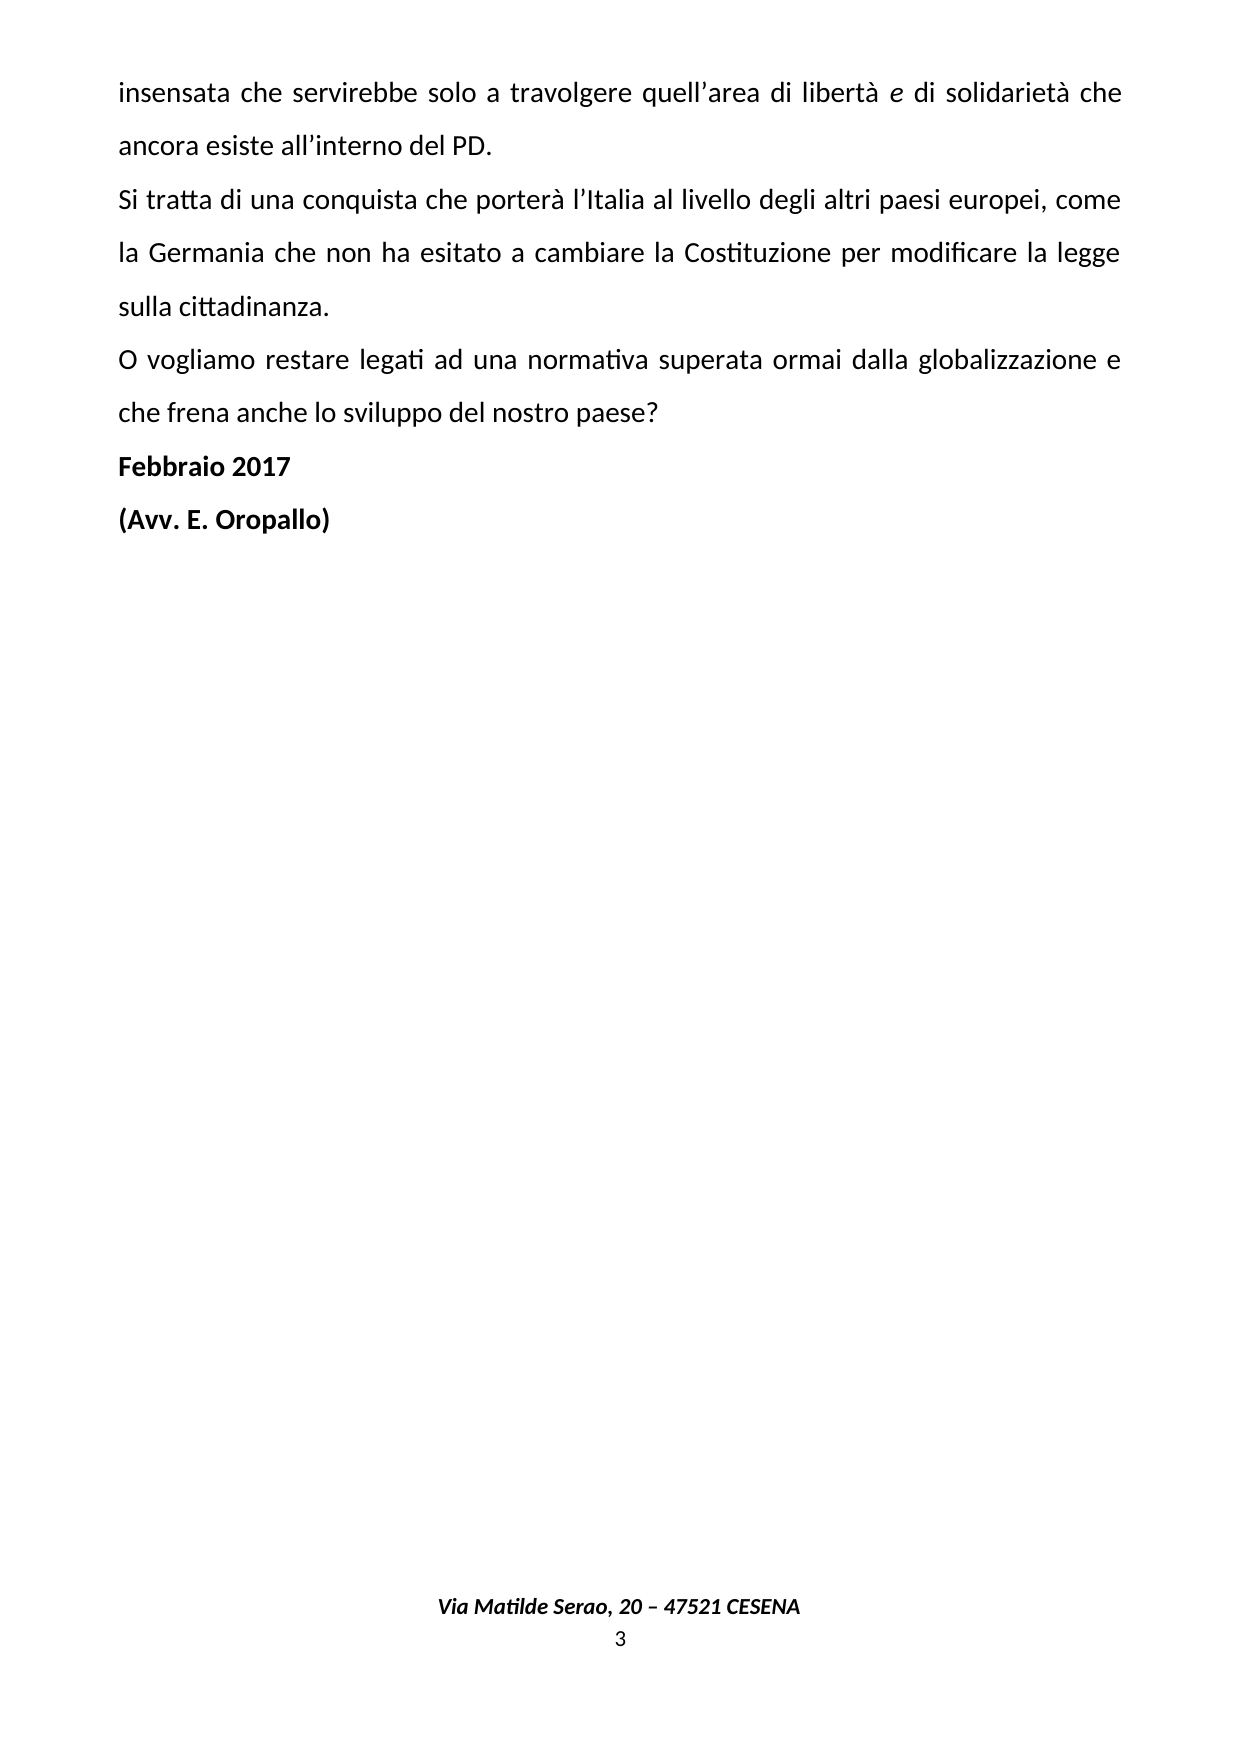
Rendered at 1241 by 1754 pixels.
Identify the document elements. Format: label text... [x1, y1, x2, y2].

text Si tratta di una conquista che porterà l’Italia al livello degli altri paesi europei, come la Germania che non ha esitato a cambiare la Costituzione per modificare la legge sulla cittadinanza. [118, 181, 1122, 323]
text (Avv. E. Oropallo) [118, 501, 1122, 537]
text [118, 74, 1122, 163]
text Via Matilde Serao, 20 – 47521 CESENA [118, 1592, 1122, 1621]
text Febbraio 2017 [118, 448, 1122, 483]
text O vogliamo restare legati ad una normativa superata ormai dalla globalizzazione e che frena anche lo sviluppo del nostro paese? [118, 341, 1122, 430]
